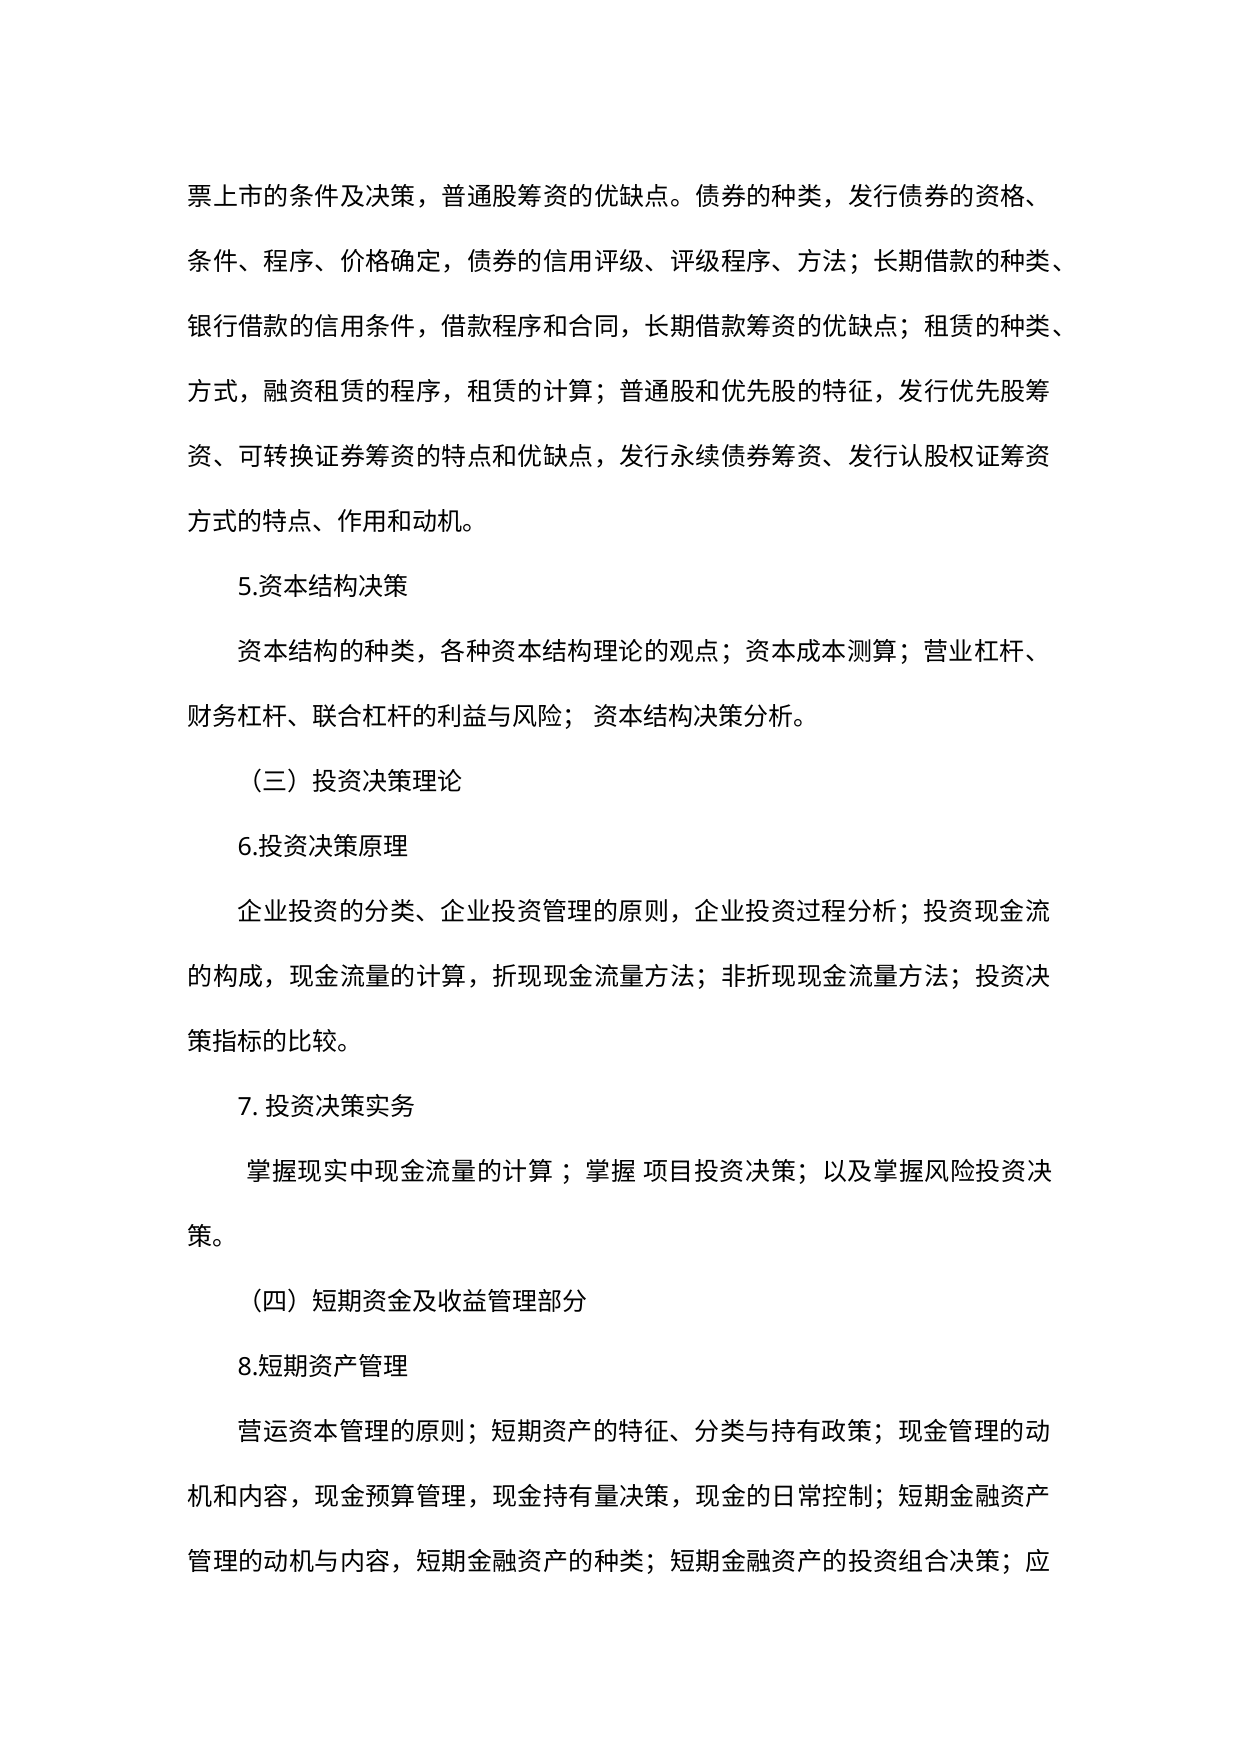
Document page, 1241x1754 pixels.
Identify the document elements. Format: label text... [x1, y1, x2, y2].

text 掌握现实中现金流量的计算 ；掌握 项目投资决策；以及掌握风险投资决策。 [187, 1137, 1053, 1267]
text 8.短期资产管理 [187, 1332, 1053, 1397]
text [187, 162, 1053, 552]
text 7. 投资决策实务 [187, 1072, 1053, 1137]
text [187, 1397, 1053, 1592]
text 资本结构的种类，各种资本结构理论的观点；资本成本测算；营业杠杆、财务杠杆、联合杠杆的利益与风险； 资本结构决策分析。 [187, 617, 1053, 747]
text 企业投资的分类、企业投资管理的原则，企业投资过程分析；投资现金流的构成，现金流量的计算，折现现金流量方法；非折现现金流量方法；投资决策指标的比较。 [187, 877, 1053, 1072]
text （三）投资决策理论 [187, 747, 1053, 812]
text （四）短期资金及收益管理部分 [187, 1267, 1053, 1332]
text 5.资本结构决策 [187, 552, 1053, 617]
text 6.投资决策原理 [187, 812, 1053, 877]
